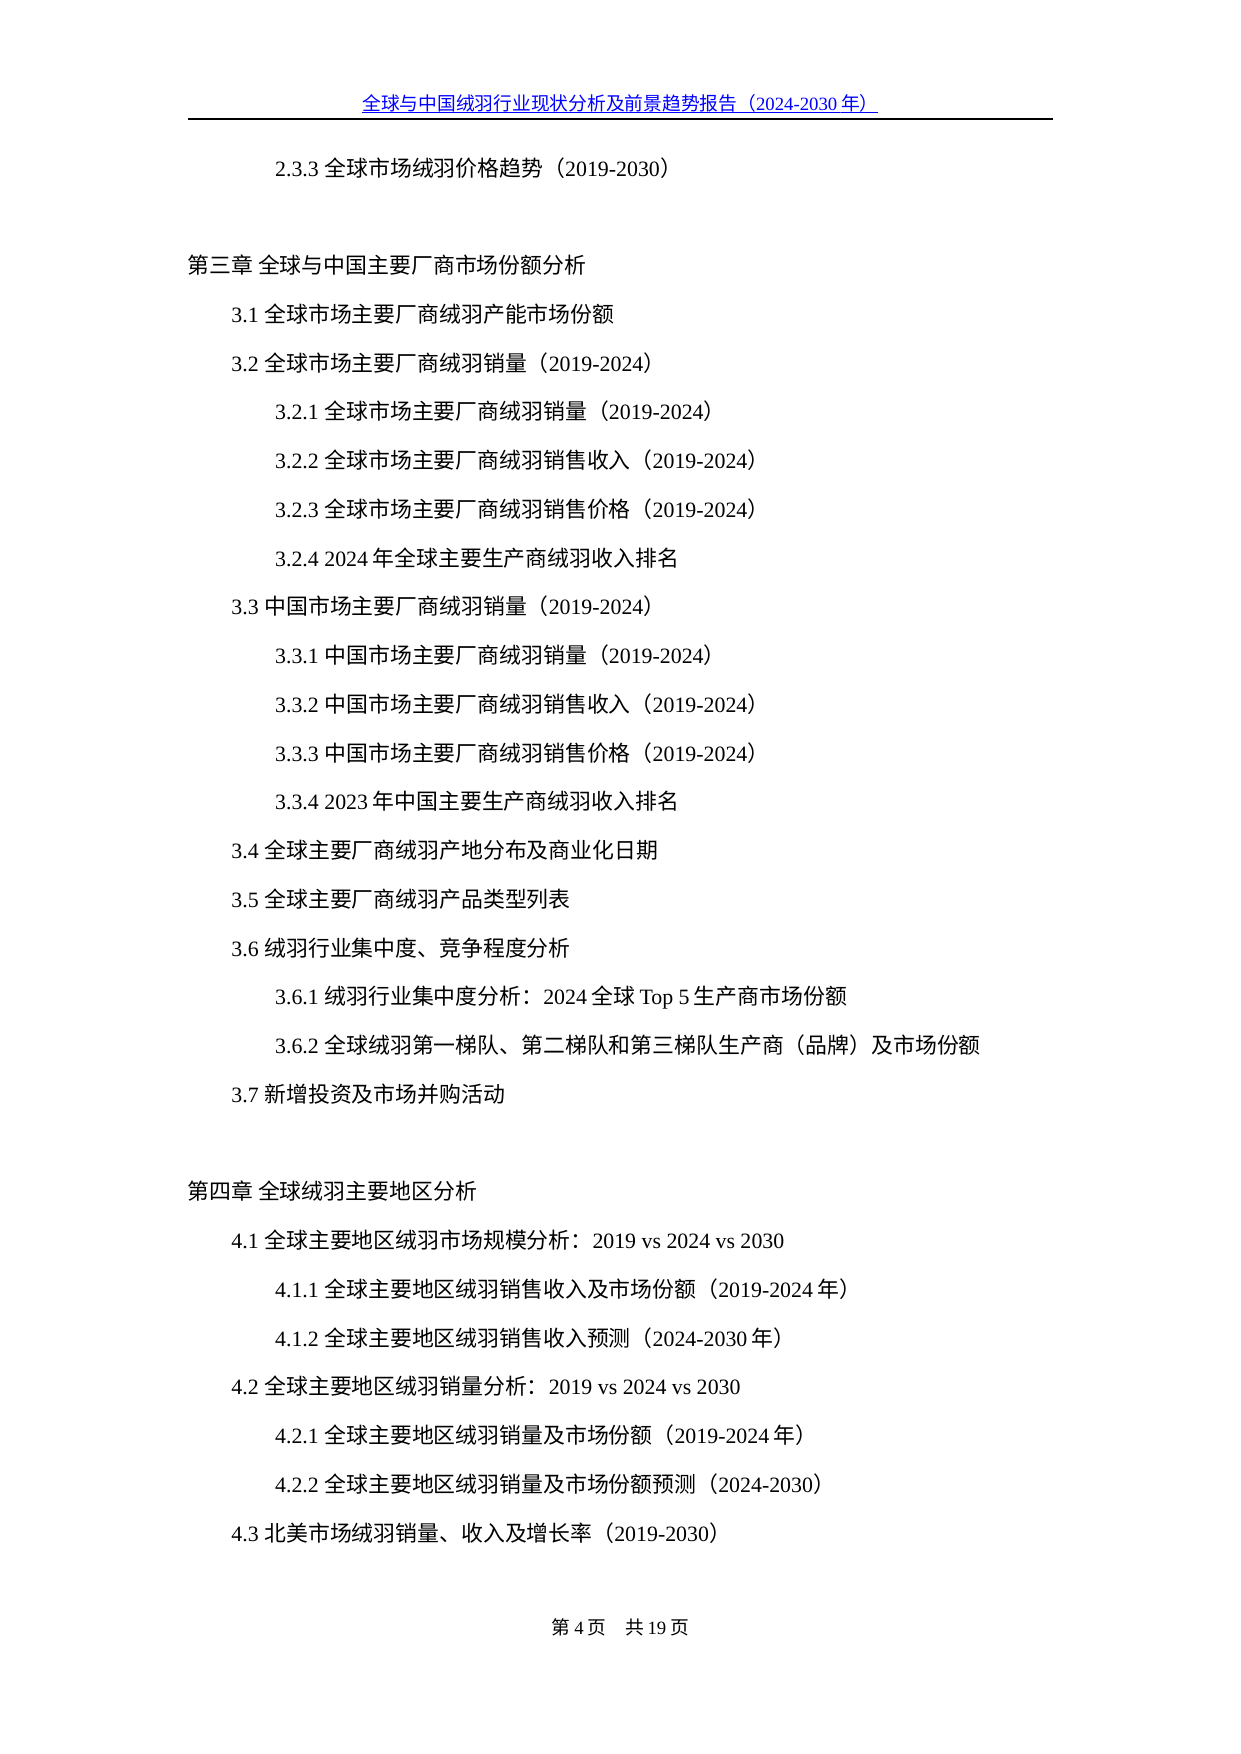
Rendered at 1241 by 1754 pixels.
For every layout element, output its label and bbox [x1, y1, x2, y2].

text [187, 150, 1053, 1548]
